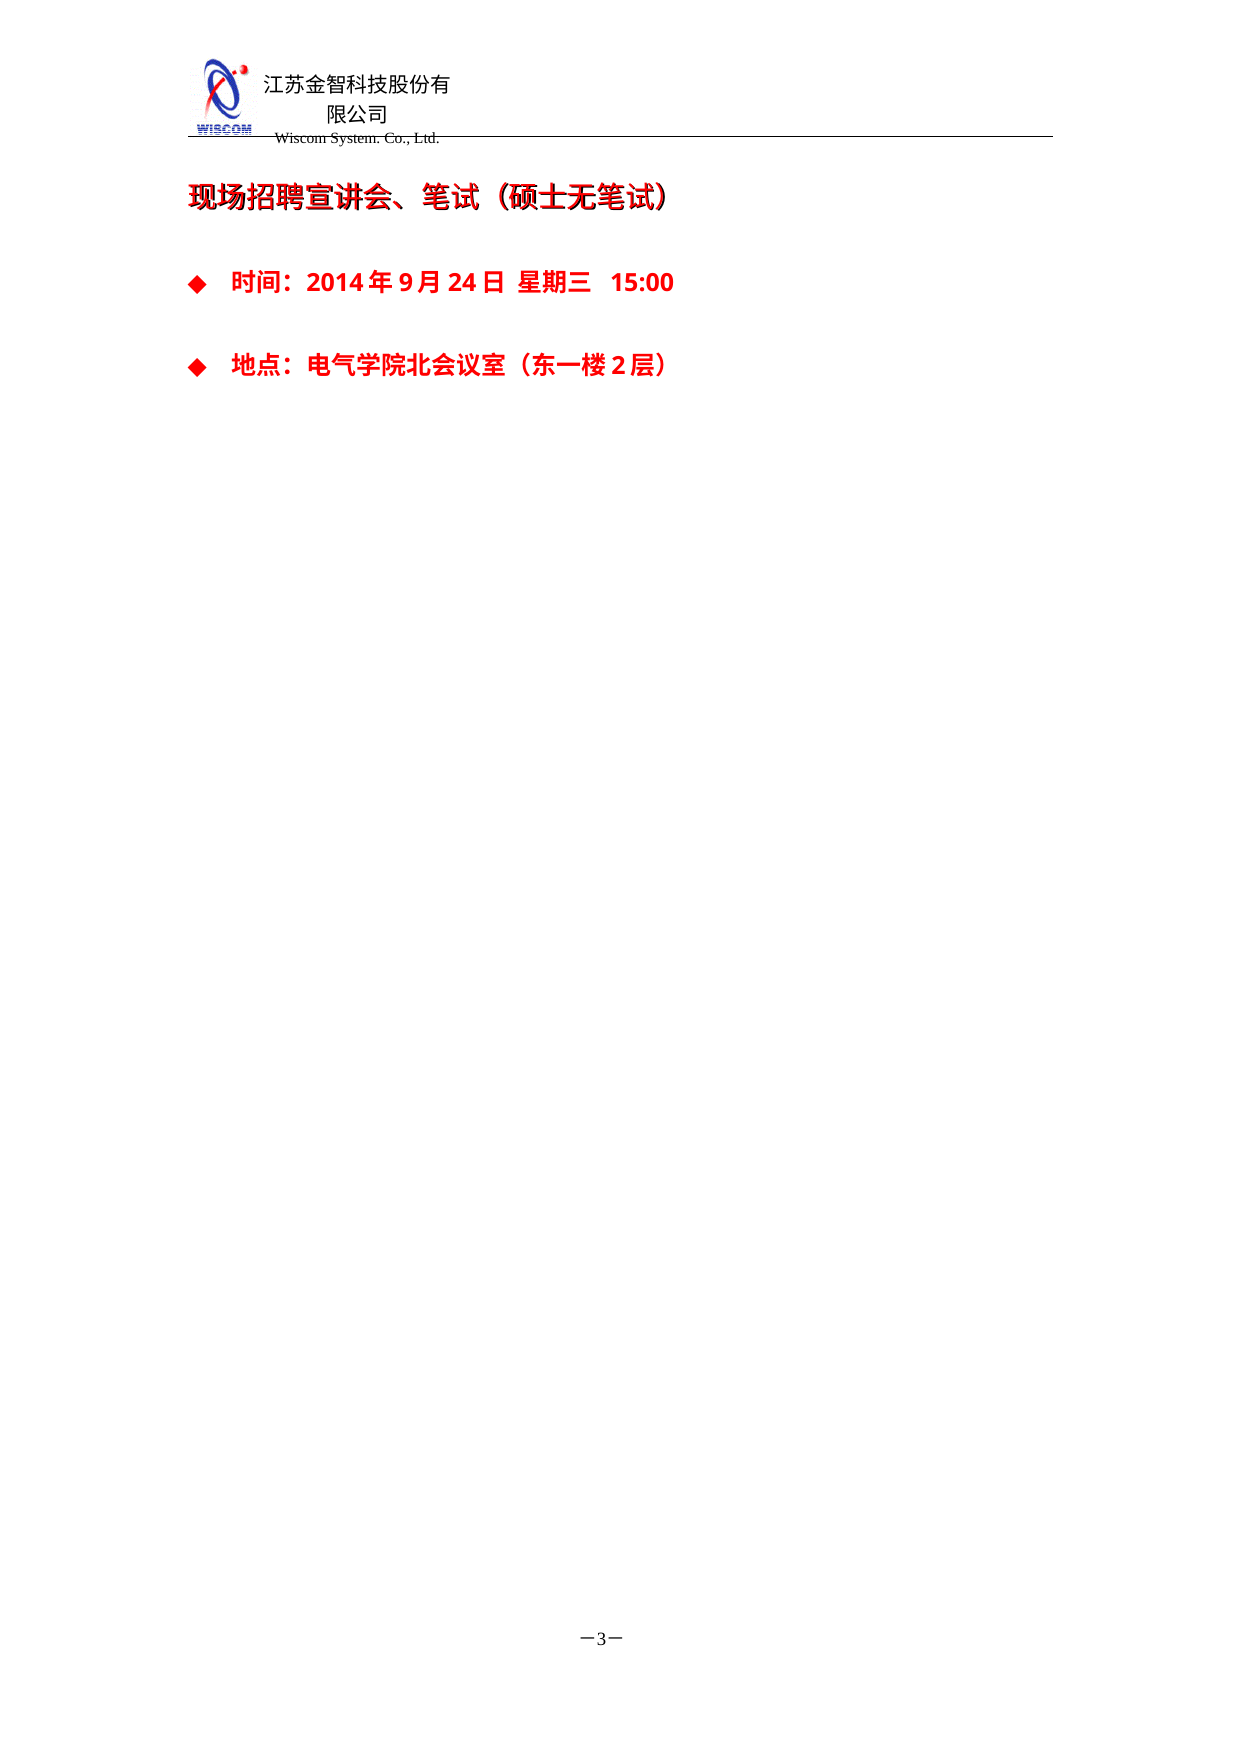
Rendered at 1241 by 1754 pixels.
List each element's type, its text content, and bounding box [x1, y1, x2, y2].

text ◆ 地点：电气学院北会议室（东一楼2层） [187, 331, 1053, 396]
text ◆ 时间：2014年9月24日 星期三 15:00 [187, 248, 1053, 313]
text 现场招聘宣讲会、笔试（硕士无笔试） [187, 162, 1053, 227]
picture [187, 57, 260, 139]
